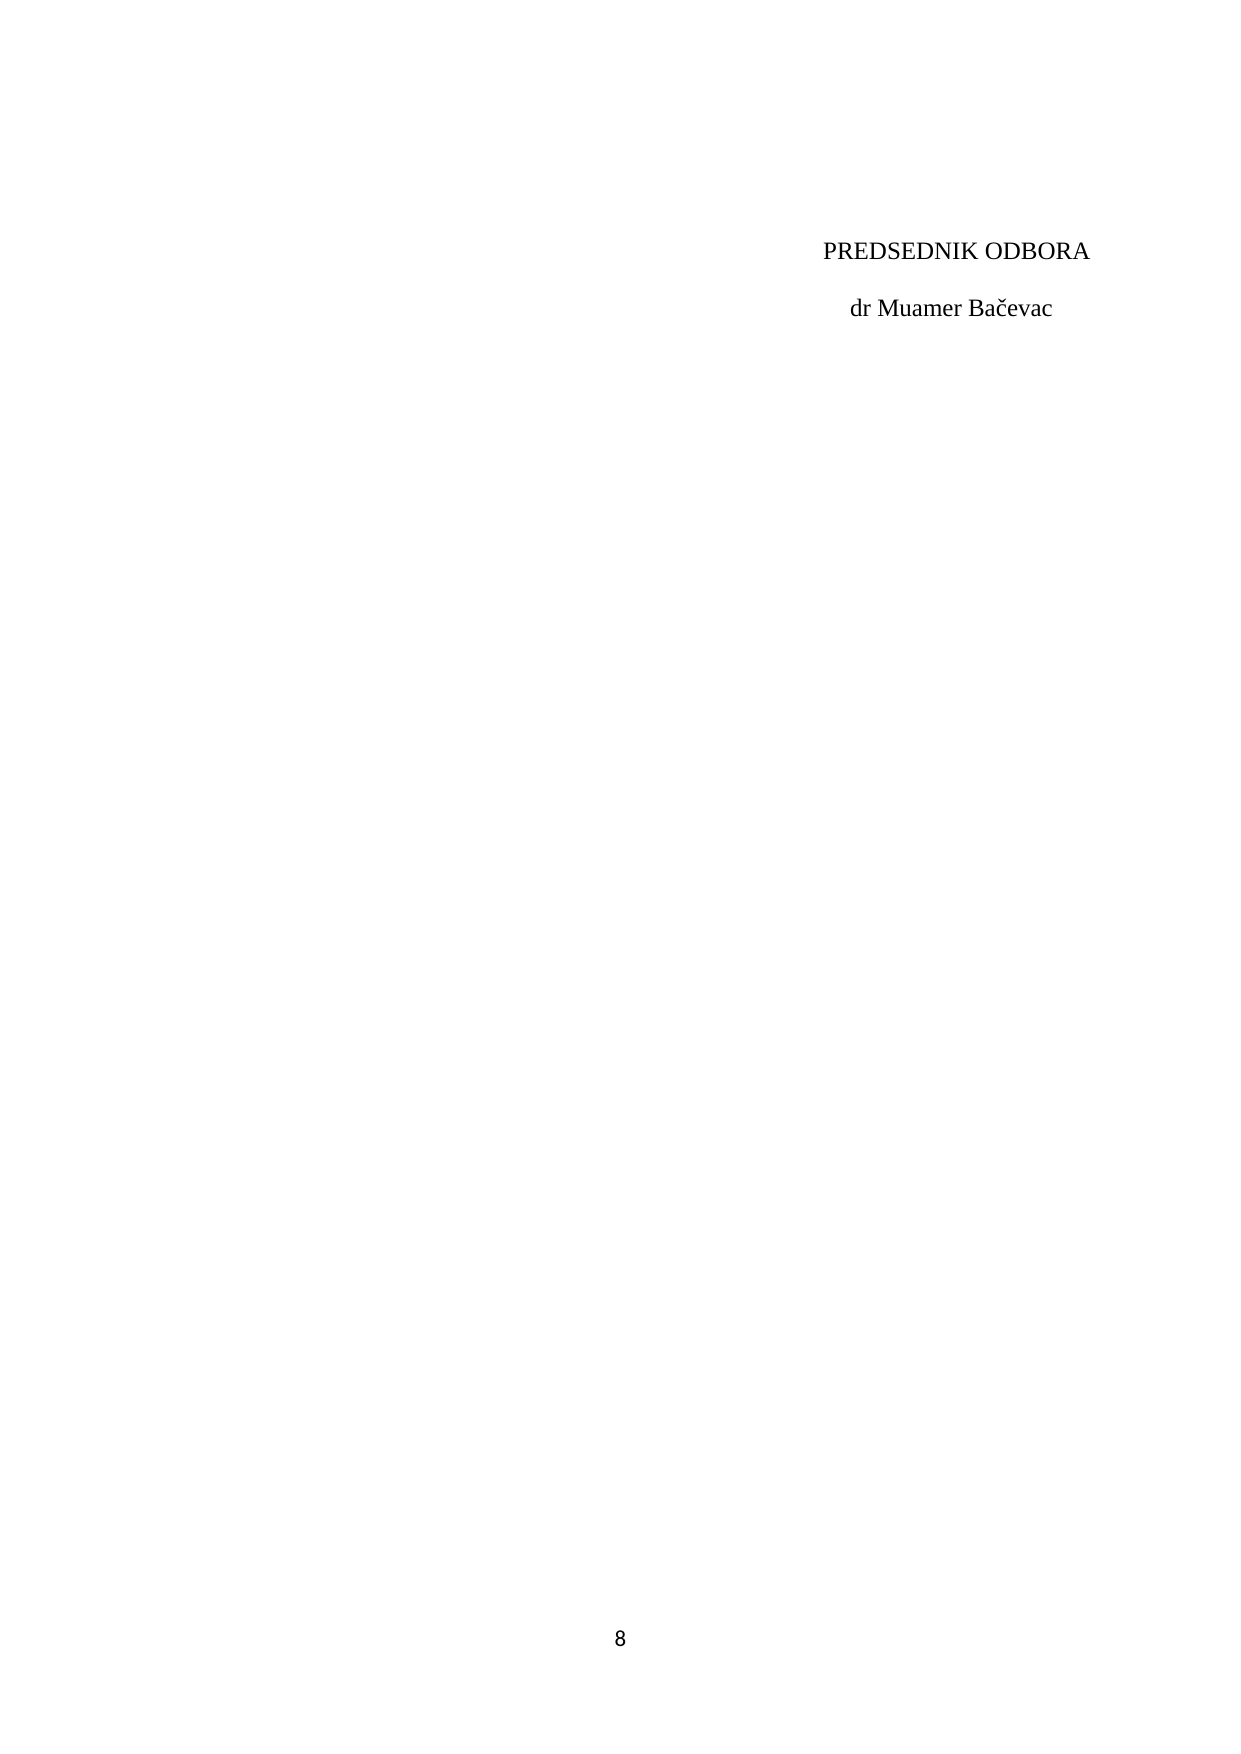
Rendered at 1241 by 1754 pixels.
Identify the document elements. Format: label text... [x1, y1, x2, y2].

text PREDSEDNIK ODBORA [150, 236, 1090, 265]
text dr Muamer Bačevac [150, 293, 1090, 322]
